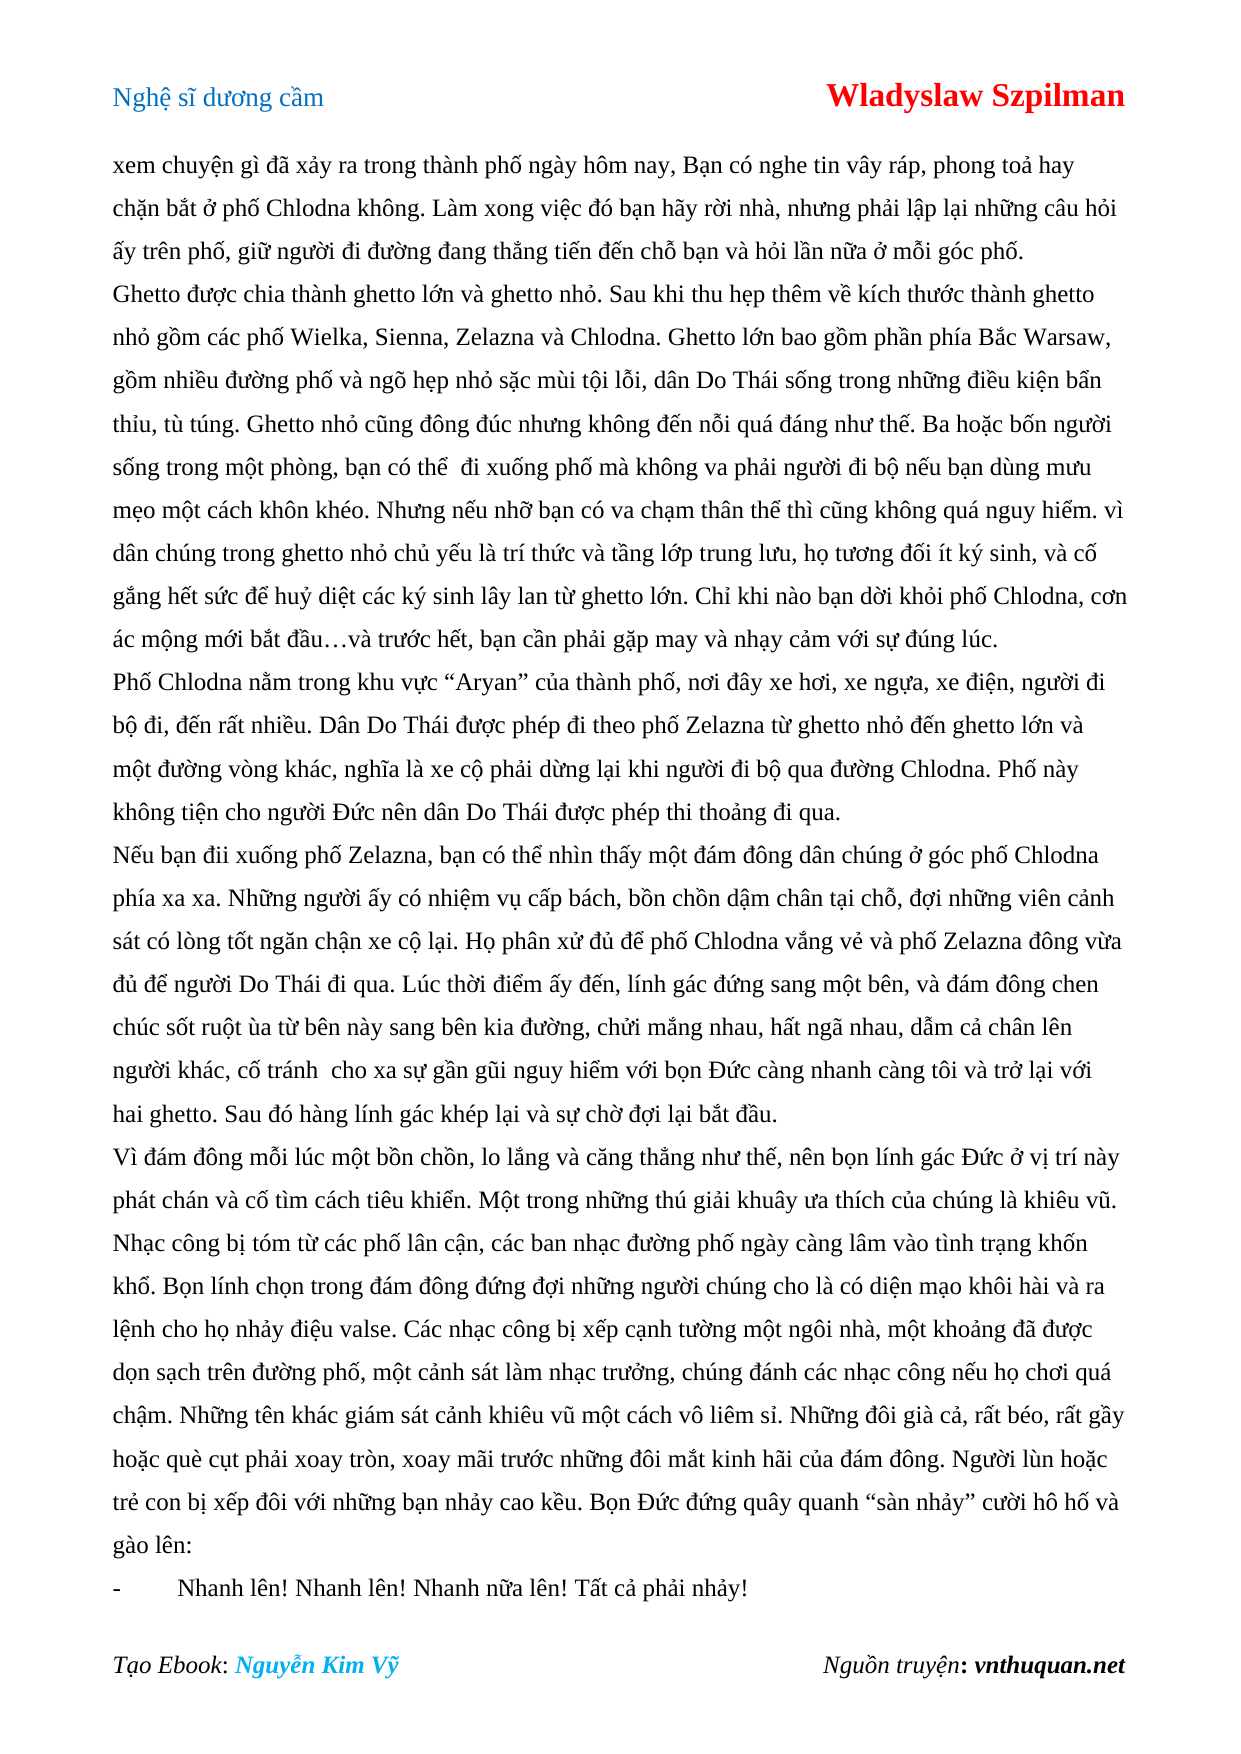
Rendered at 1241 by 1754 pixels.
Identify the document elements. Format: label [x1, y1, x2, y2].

text [112, 150, 1128, 1602]
